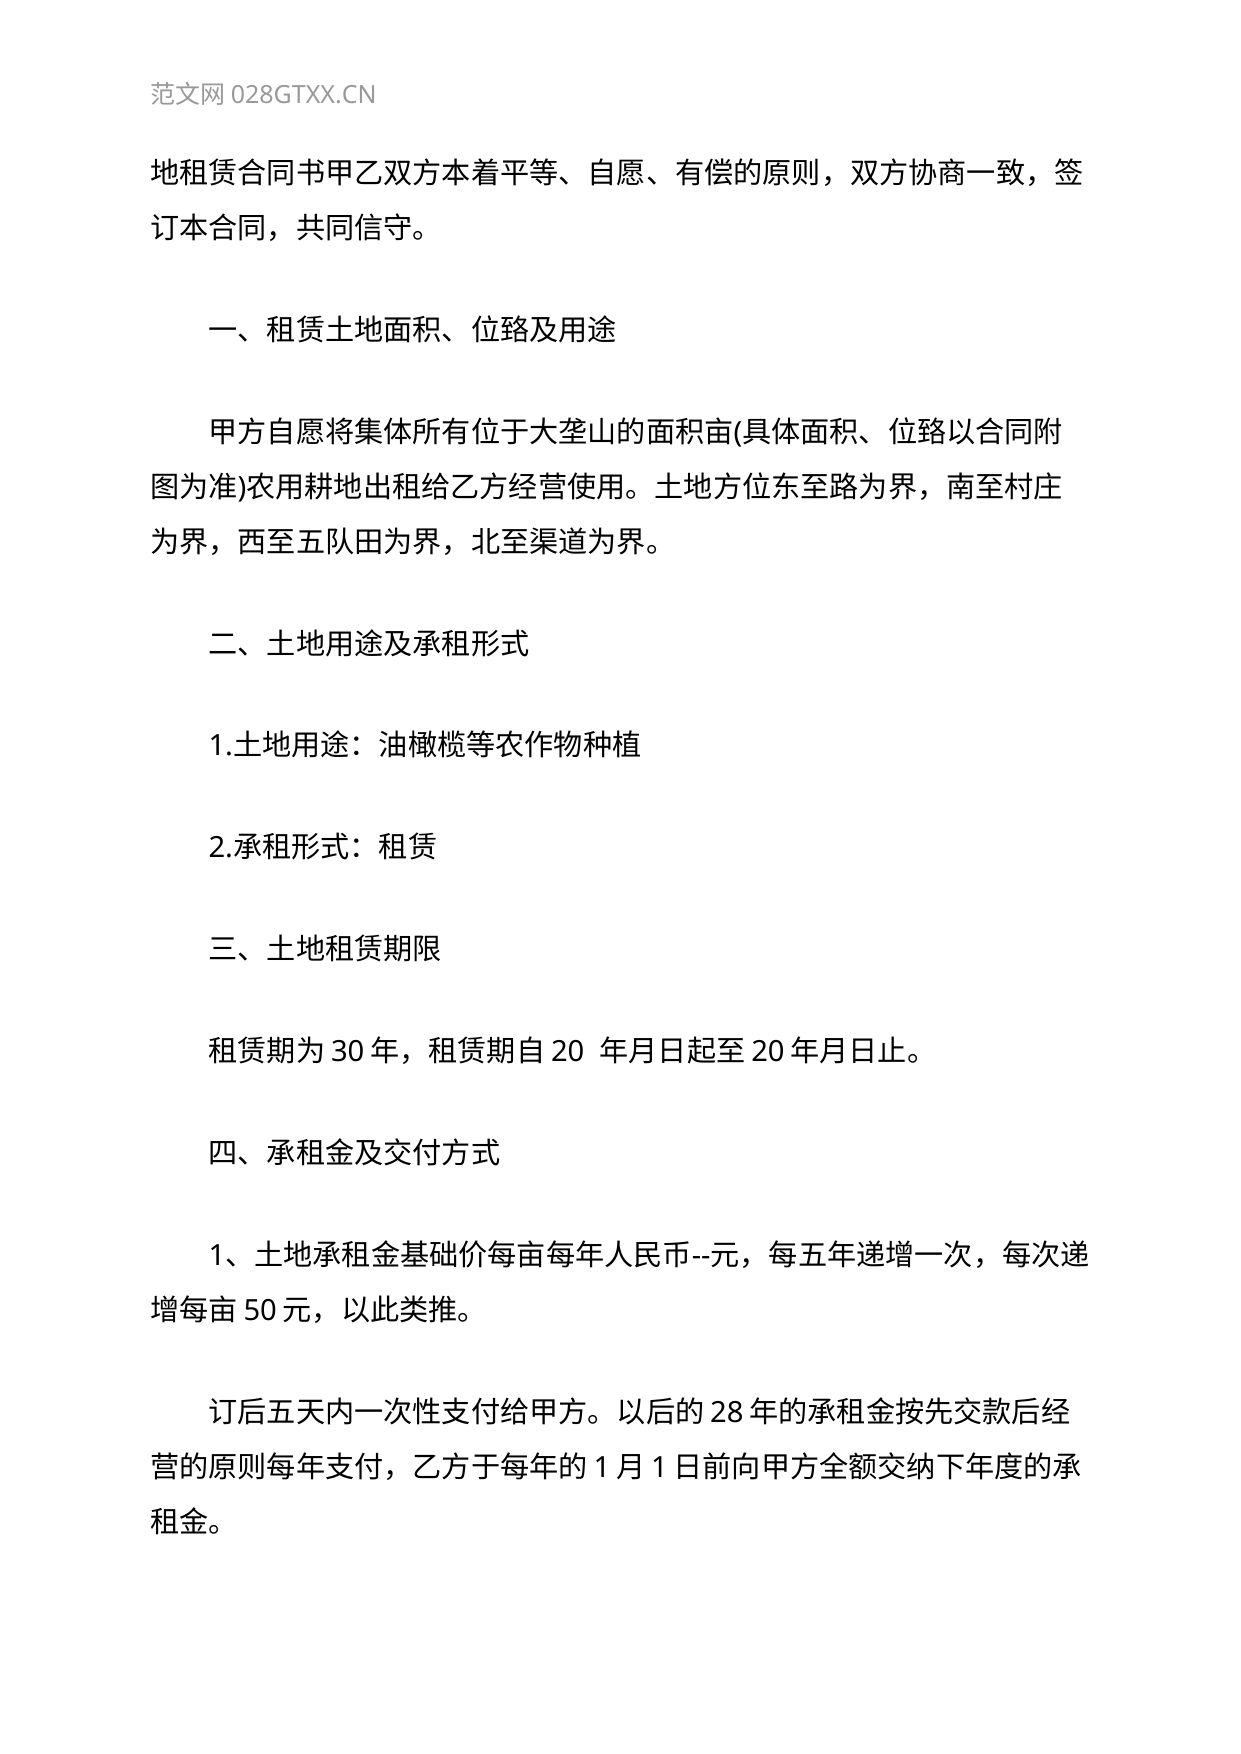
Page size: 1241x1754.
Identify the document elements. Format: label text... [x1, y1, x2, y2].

text 甲方自愿将集体所有位于大垄山的面积亩(具体面积、位臵以合同附图为准)农用耕地出租给乙方经营使用。土地方位东至路为界，南至村庄为界，西至五队田为界，北至渠道为界。 [150, 408, 1090, 561]
text 1.土地用途：油橄榄等农作物种植 [150, 722, 1090, 764]
text 订后五天内一次性支付给甲方。以后的28年的承租金按先交款后经营的原则每年支付，乙方于每年的1月1日前向甲方全额交纳下年度的承租金。 [150, 1388, 1090, 1541]
text 租赁期为30年，租赁期自20 年月日起至20年月日止。 [150, 1028, 1090, 1070]
text 三、土地租赁期限 [150, 926, 1090, 968]
text 1、土地承租金基础价每亩每年人民币--元，每五年递增一次，每次递增每亩50元，以此类推。 [150, 1231, 1090, 1329]
text 一、租赁土地面积、位臵及用途 [150, 307, 1090, 349]
text 四、承租金及交付方式 [150, 1130, 1090, 1172]
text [150, 150, 1090, 247]
text 二、土地用途及承租形式 [150, 620, 1090, 662]
text 2.承租形式：租赁 [150, 824, 1090, 866]
